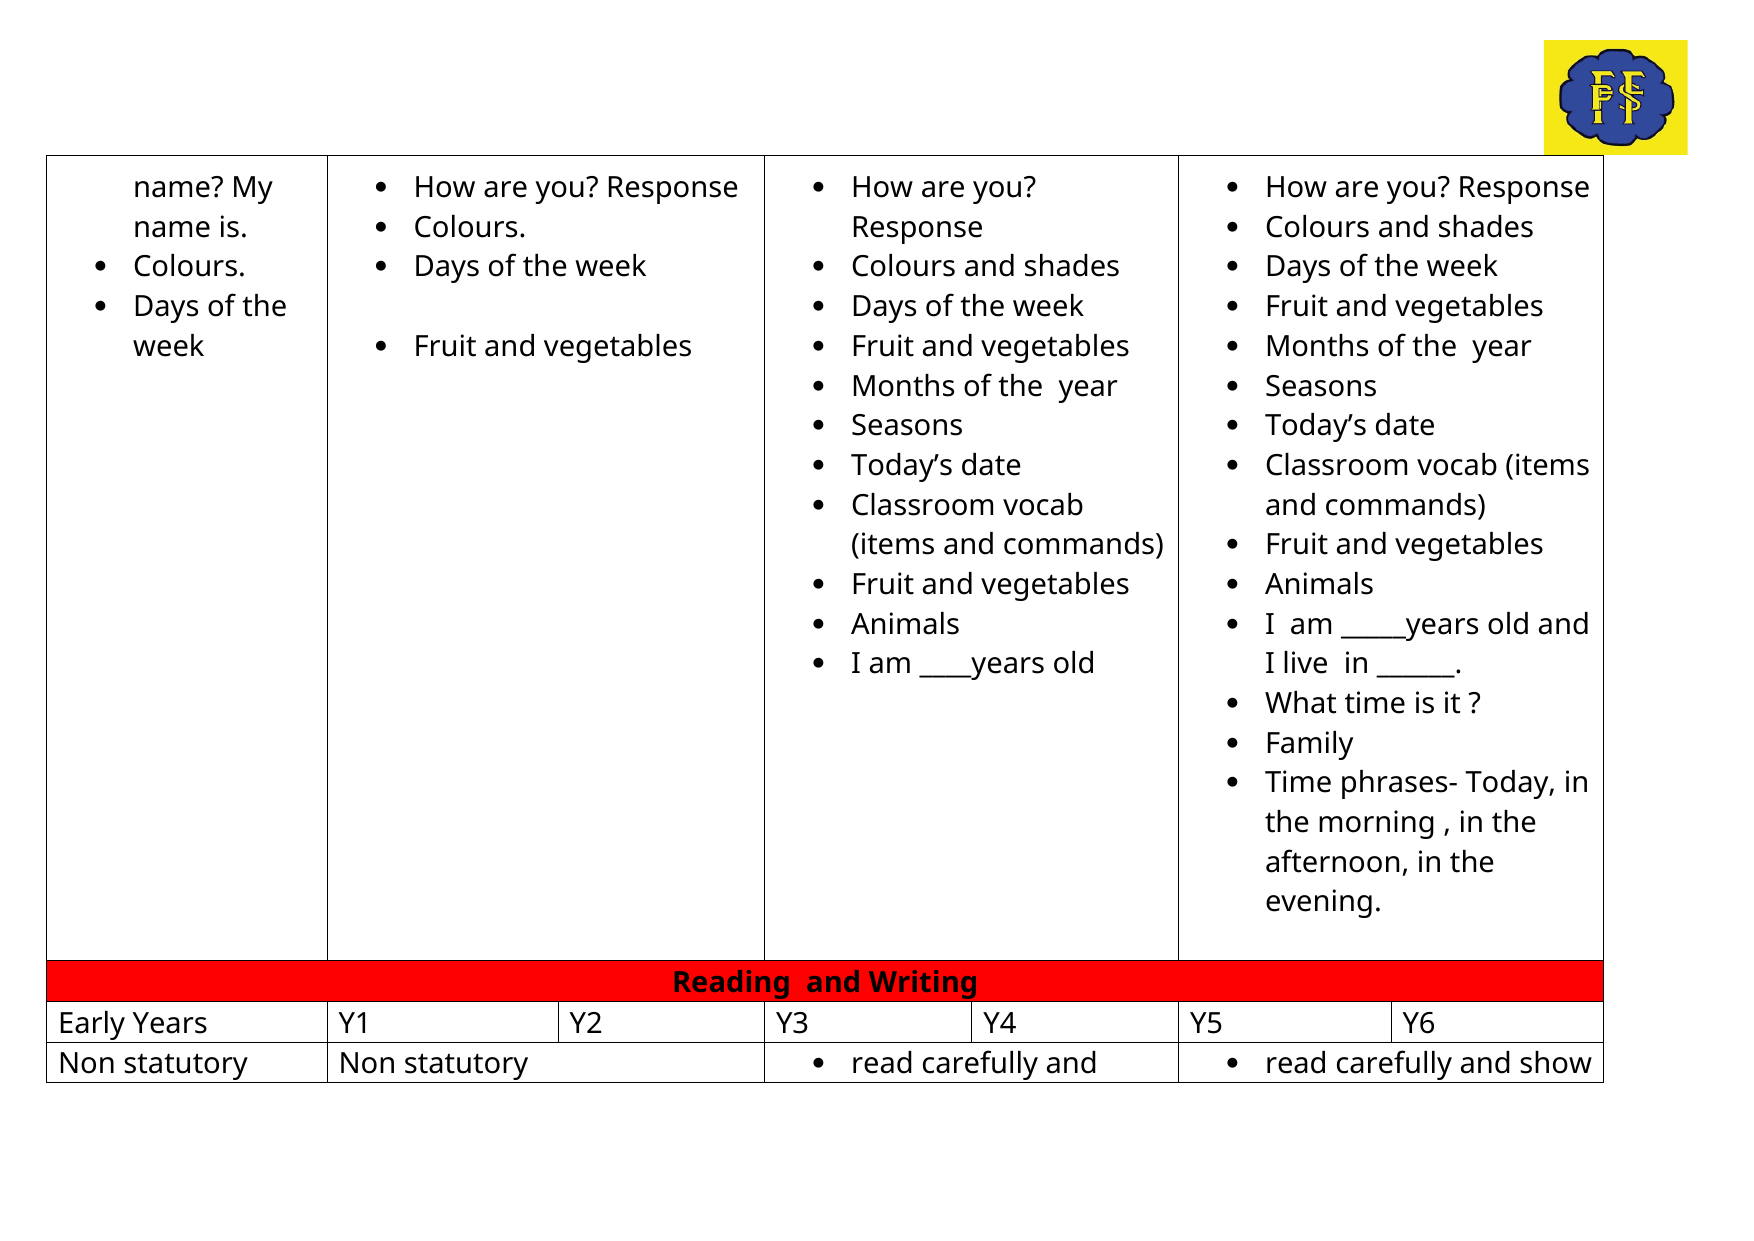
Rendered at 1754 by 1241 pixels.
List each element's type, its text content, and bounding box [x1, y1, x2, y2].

table_cell Y1 [328, 1002, 558, 1042]
table_cell Early Years [47, 1002, 327, 1042]
table_cell Non statutory appreciate stories, songs, poems and rhymes in the language [47, 1043, 327, 1082]
table_cell Non statutory appreciate stories, songs, poems and rhymes in the language [328, 1043, 764, 1082]
table_cell Y2 [559, 1002, 764, 1042]
table_cell Y5 [1179, 1002, 1391, 1042]
table_cell Numbers up to 10 What is your name? My name is. Colours. Days of the week [47, 156, 327, 960]
table_cell Numbers up to 20 What is your name? My name is. How are you? Response Colours. Days of the week Fruit and vegetables [328, 156, 764, 960]
picture [1543, 40, 1688, 155]
table_cell Y3 [765, 1002, 971, 1042]
table_cell Y6 [1392, 1002, 1603, 1042]
table_cell Y4 [972, 1002, 1178, 1042]
table_cell Reading and Writing [47, 961, 1603, 1001]
